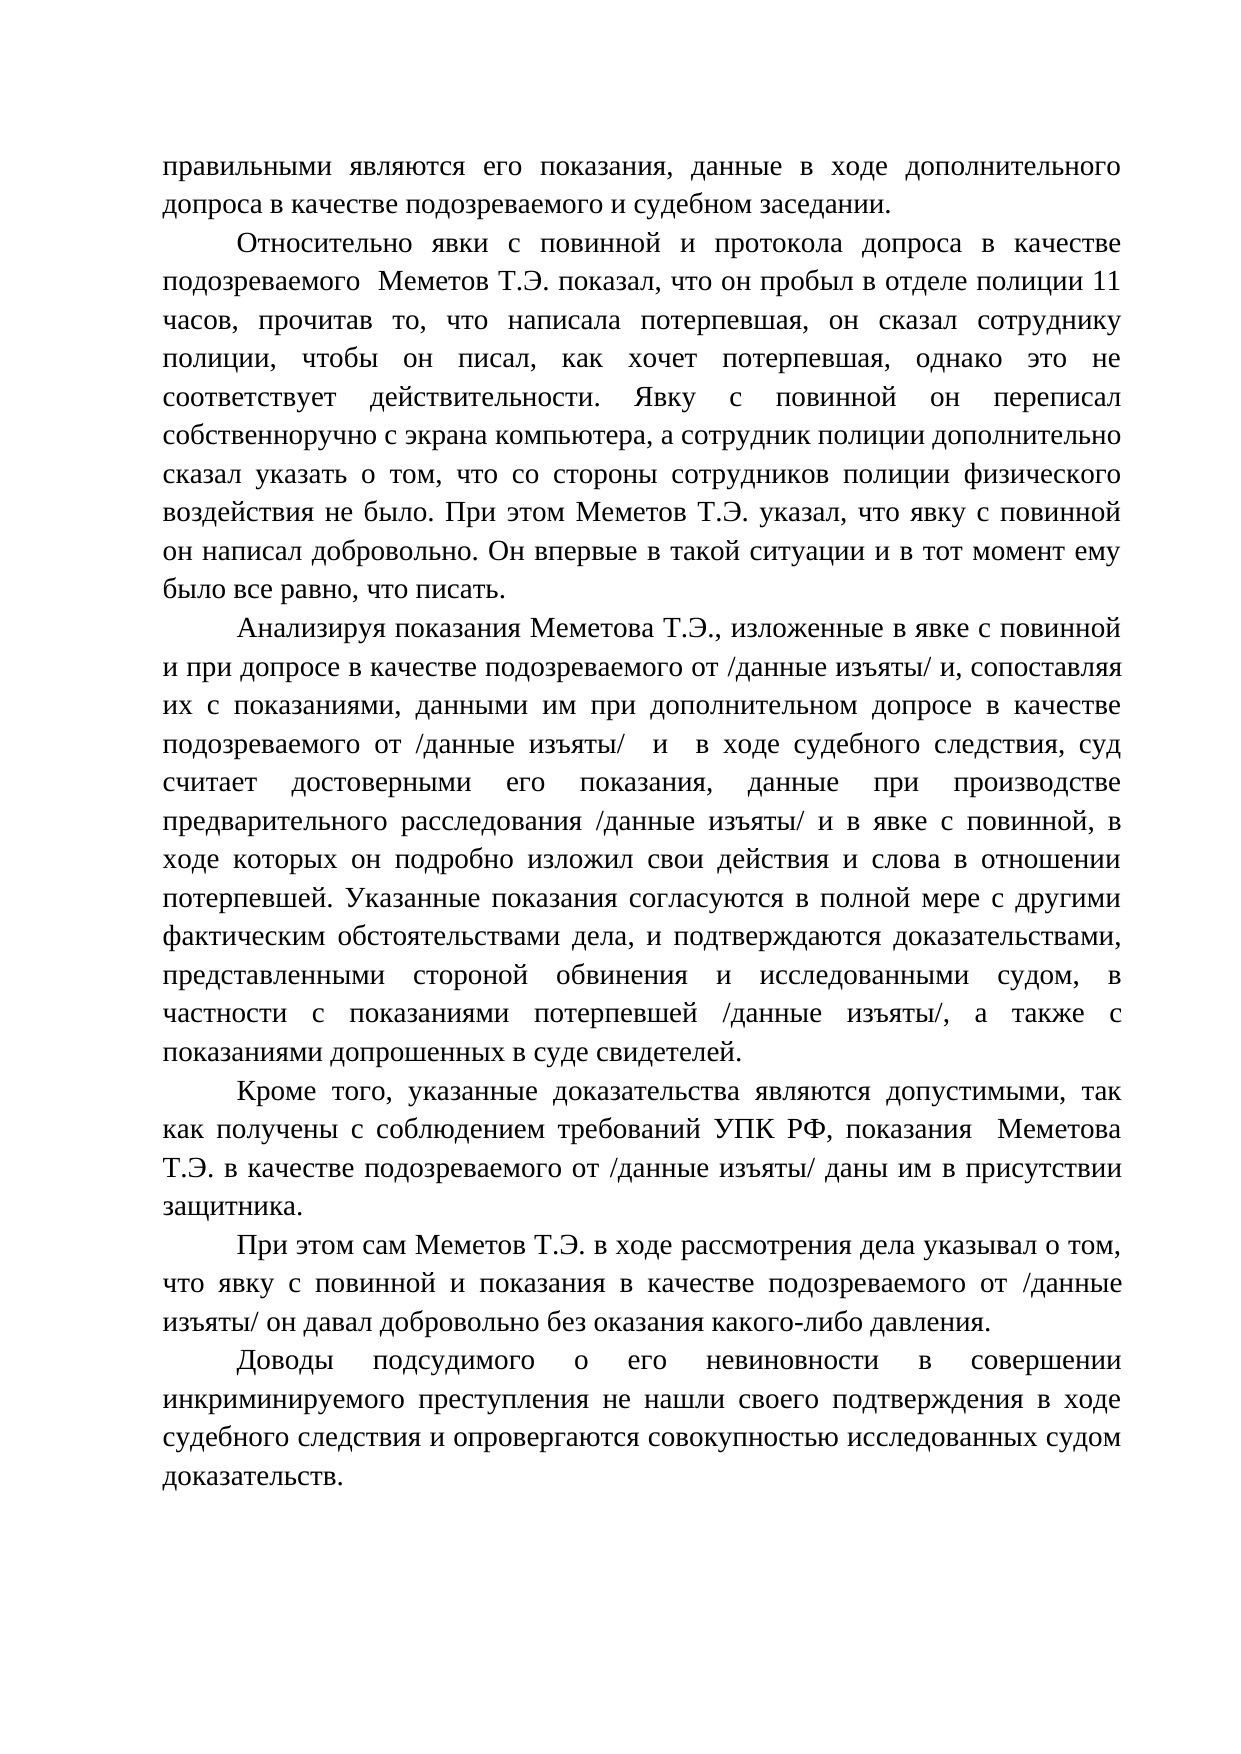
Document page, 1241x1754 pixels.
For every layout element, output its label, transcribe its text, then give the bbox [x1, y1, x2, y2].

text При этом сам Меметов Т.Э. в ходе рассмотрения дела указывал о том, что явку с повинной и показания в качестве подозреваемого от /данные изъяты/ он давал добровольно без оказания какого-либо давления. [162, 1227, 1122, 1337]
text Кроме того, указанные доказательства являются допустимыми, так как получены с соблюдением требований УПК РФ, показания Меметова Т.Э. в качестве подозреваемого от /данные изъяты/ даны им в присутствии защитника. [162, 1073, 1122, 1222]
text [162, 148, 1122, 220]
text Анализируя показания Меметова Т.Э., изложенные в явке с повинной и при допросе в качестве подозреваемого от /данные изъяты/ и, сопоставляя их с показаниями, данными им при дополнительном допросе в качестве подозреваемого от /данные изъяты/ и в ходе судебного следствия, суд считает достоверными его показания, данные при производстве предварительного расследования /данные изъяты/ и в явке с повинной, в ходе которых он подробно изложил свои действия и слова в отношении потерпевшей. Указанные показания согласуются в полной мере с другими фактическим обстоятельствами дела, и подтверждаются доказательствами, представленными стороной обвинения и исследованными судом, в частности с показаниями потерпевшей /данные изъяты/, а также с показаниями допрошенных в суде свидетелей. [162, 610, 1122, 867]
text Доводы подсудимого о его невиновности в совершении инкриминируемого преступления не нашли своего подтверждения в ходе судебного следствия и опровергаются совокупностью исследованных судом доказательств. [162, 1342, 1122, 1492]
text Анализируя показания Меметова Т.Э., изложенные в явке с повинной и при допросе в качестве подозреваемого от /данные изъяты/ и, сопоставляя их с показаниями, данными им при дополнительном допросе в качестве подозреваемого от /данные изъяты/ и в ходе судебного следствия, суд считает достоверными его показания, данные при производстве предварительного расследования /данные изъяты/ и в явке с повинной, в ходе которых он подробно изложил свои действия и слова в отношении потерпевшей. Указанные показания согласуются в полной мере с другими фактическим обстоятельствами дела, и подтверждаются доказательствами, представленными стороной обвинения и исследованными судом, в частности с показаниями потерпевшей /данные изъяты/, а также с показаниями допрошенных в суде свидетелей. [162, 868, 1122, 1068]
text Относительно явки с повинной и протокола допроса в качестве подозреваемого Меметов Т.Э. показал, что он пробыл в отделе полиции 11 часов, прочитав то, что написала потерпевшая, он сказал сотруднику полиции, чтобы он писал, как хочет потерпевшая, однако это не соответствует действительности. Явку с повинной он переписал собственноручно с экрана компьютера, а сотрудник полиции дополнительно сказал указать о том, что со стороны сотрудников полиции физического воздействия не было. При этом Меметов Т.Э. указал, что явку с повинной он написал добровольно. Он впервые в такой ситуации и в тот момент ему было все равно, что писать. [162, 225, 1122, 605]
